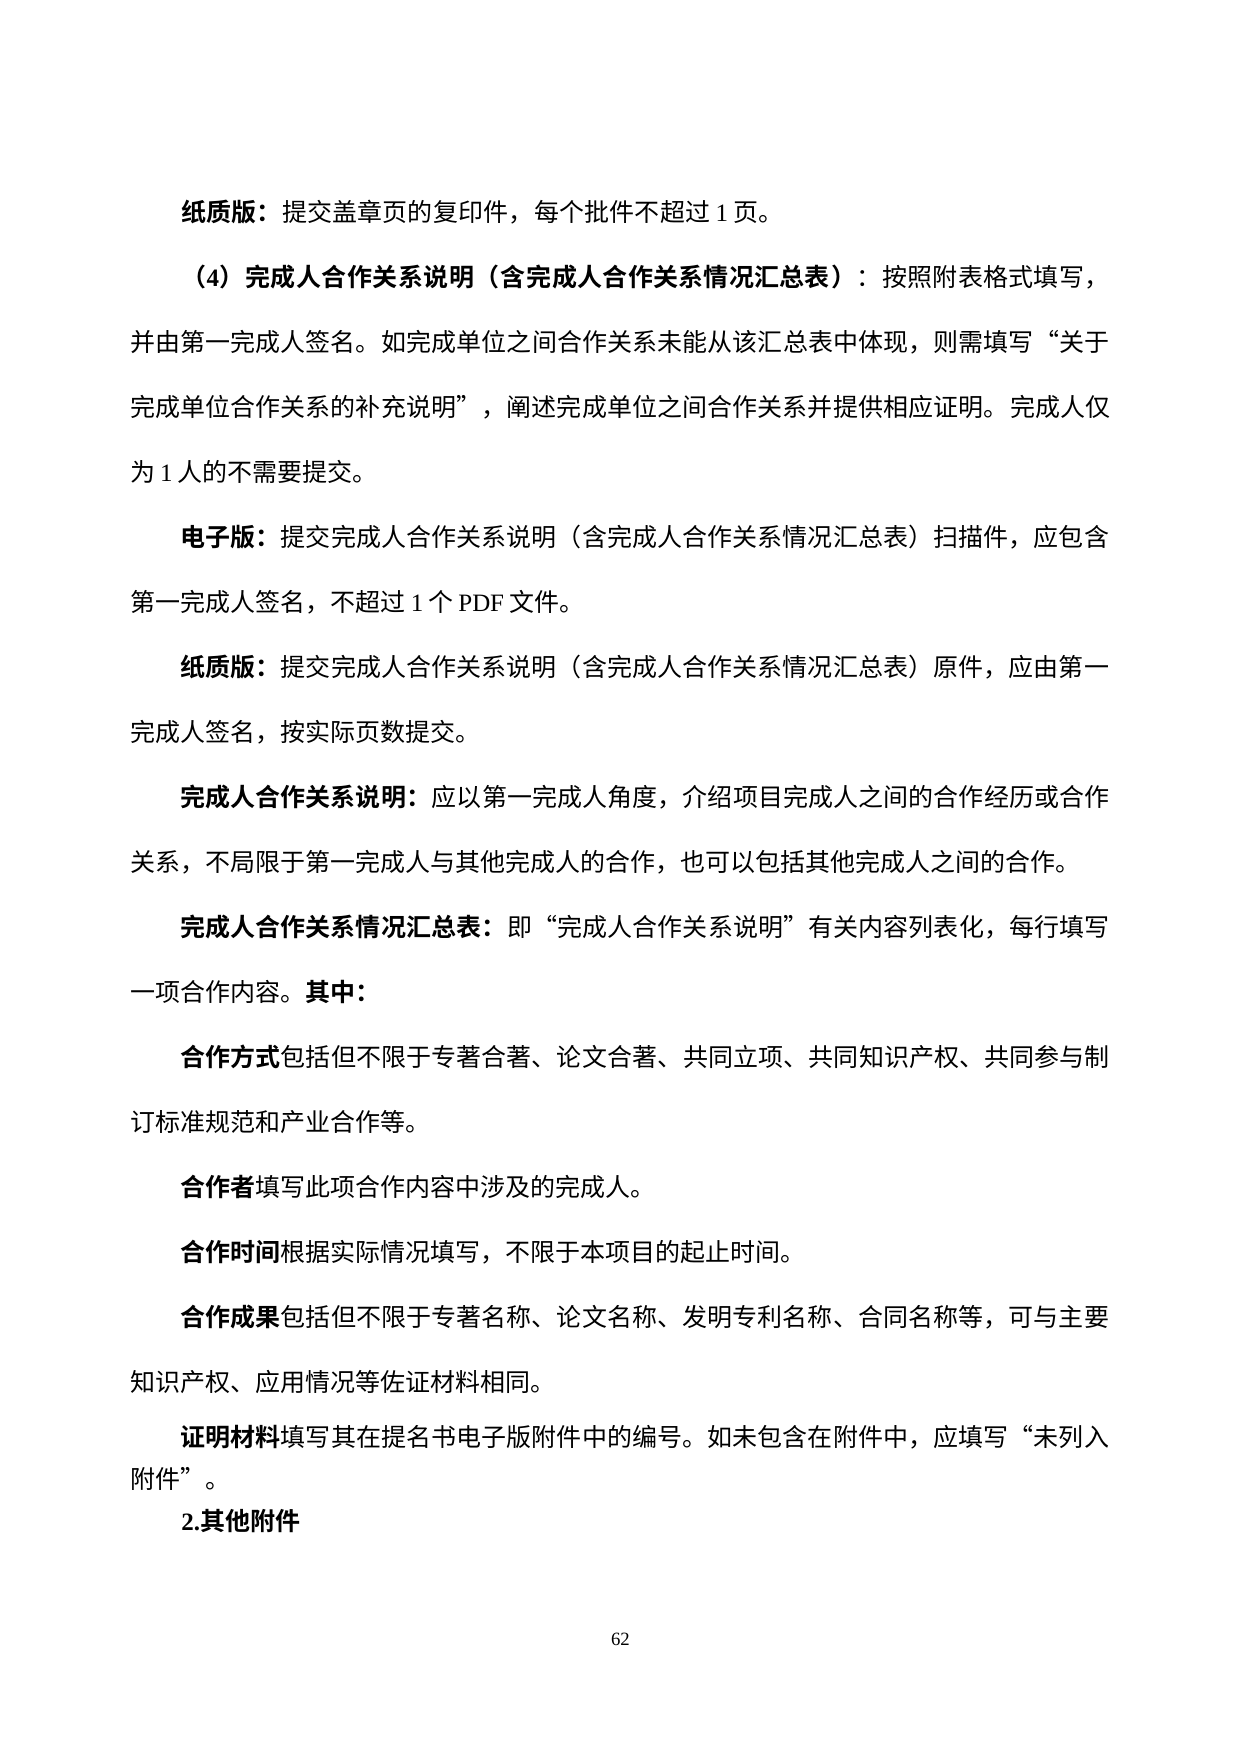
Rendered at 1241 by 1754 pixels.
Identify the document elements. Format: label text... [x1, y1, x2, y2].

text 纸质版：提交盖章页的复印件，每个批件不超过1页。 [130, 178, 1110, 243]
text 完成人合作关系情况汇总表：即“完成人合作关系说明”有关内容列表化，每行填写一项合作内容。其中： [130, 893, 1110, 1023]
text （4）完成人合作关系说明（含完成人合作关系情况汇总表）：按照附表格式填写，并由第一完成人签名。如完成单位之间合作关系未能从该汇总表中体现，则需填写“关于完成单位合作关系的补充说明”，阐述完成单位之间合作关系并提供相应证明。完成人仅为1人的不需要提交。 [130, 243, 1110, 503]
text 合作方式包括但不限于专著合著、论文合著、共同立项、共同知识产权、共同参与制订标准规范和产业合作等。 [130, 1023, 1110, 1153]
text 完成人合作关系说明：应以第一完成人角度，介绍项目完成人之间的合作经历或合作关系，不局限于第一完成人与其他完成人的合作，也可以包括其他完成人之间的合作。 [130, 763, 1110, 893]
text 纸质版：提交完成人合作关系说明（含完成人合作关系情况汇总表）原件，应由第一完成人签名，按实际页数提交。 [130, 633, 1110, 763]
text 电子版：提交完成人合作关系说明（含完成人合作关系情况汇总表）扫描件，应包含第一完成人签名，不超过1个PDF文件。 [130, 503, 1110, 633]
text 合作成果包括但不限于专著名称、论文名称、发明专利名称、合同名称等，可与主要知识产权、应用情况等佐证材料相同。 [130, 1283, 1110, 1413]
text 合作者填写此项合作内容中涉及的完成人。 [130, 1153, 1110, 1218]
text 证明材料填写其在提名书电子版附件中的编号。如未包含在附件中，应填写“未列入附件”。 [130, 1413, 1110, 1497]
text 2.其他附件 [130, 1497, 1110, 1538]
text 合作时间根据实际情况填写，不限于本项目的起止时间。 [130, 1218, 1110, 1283]
